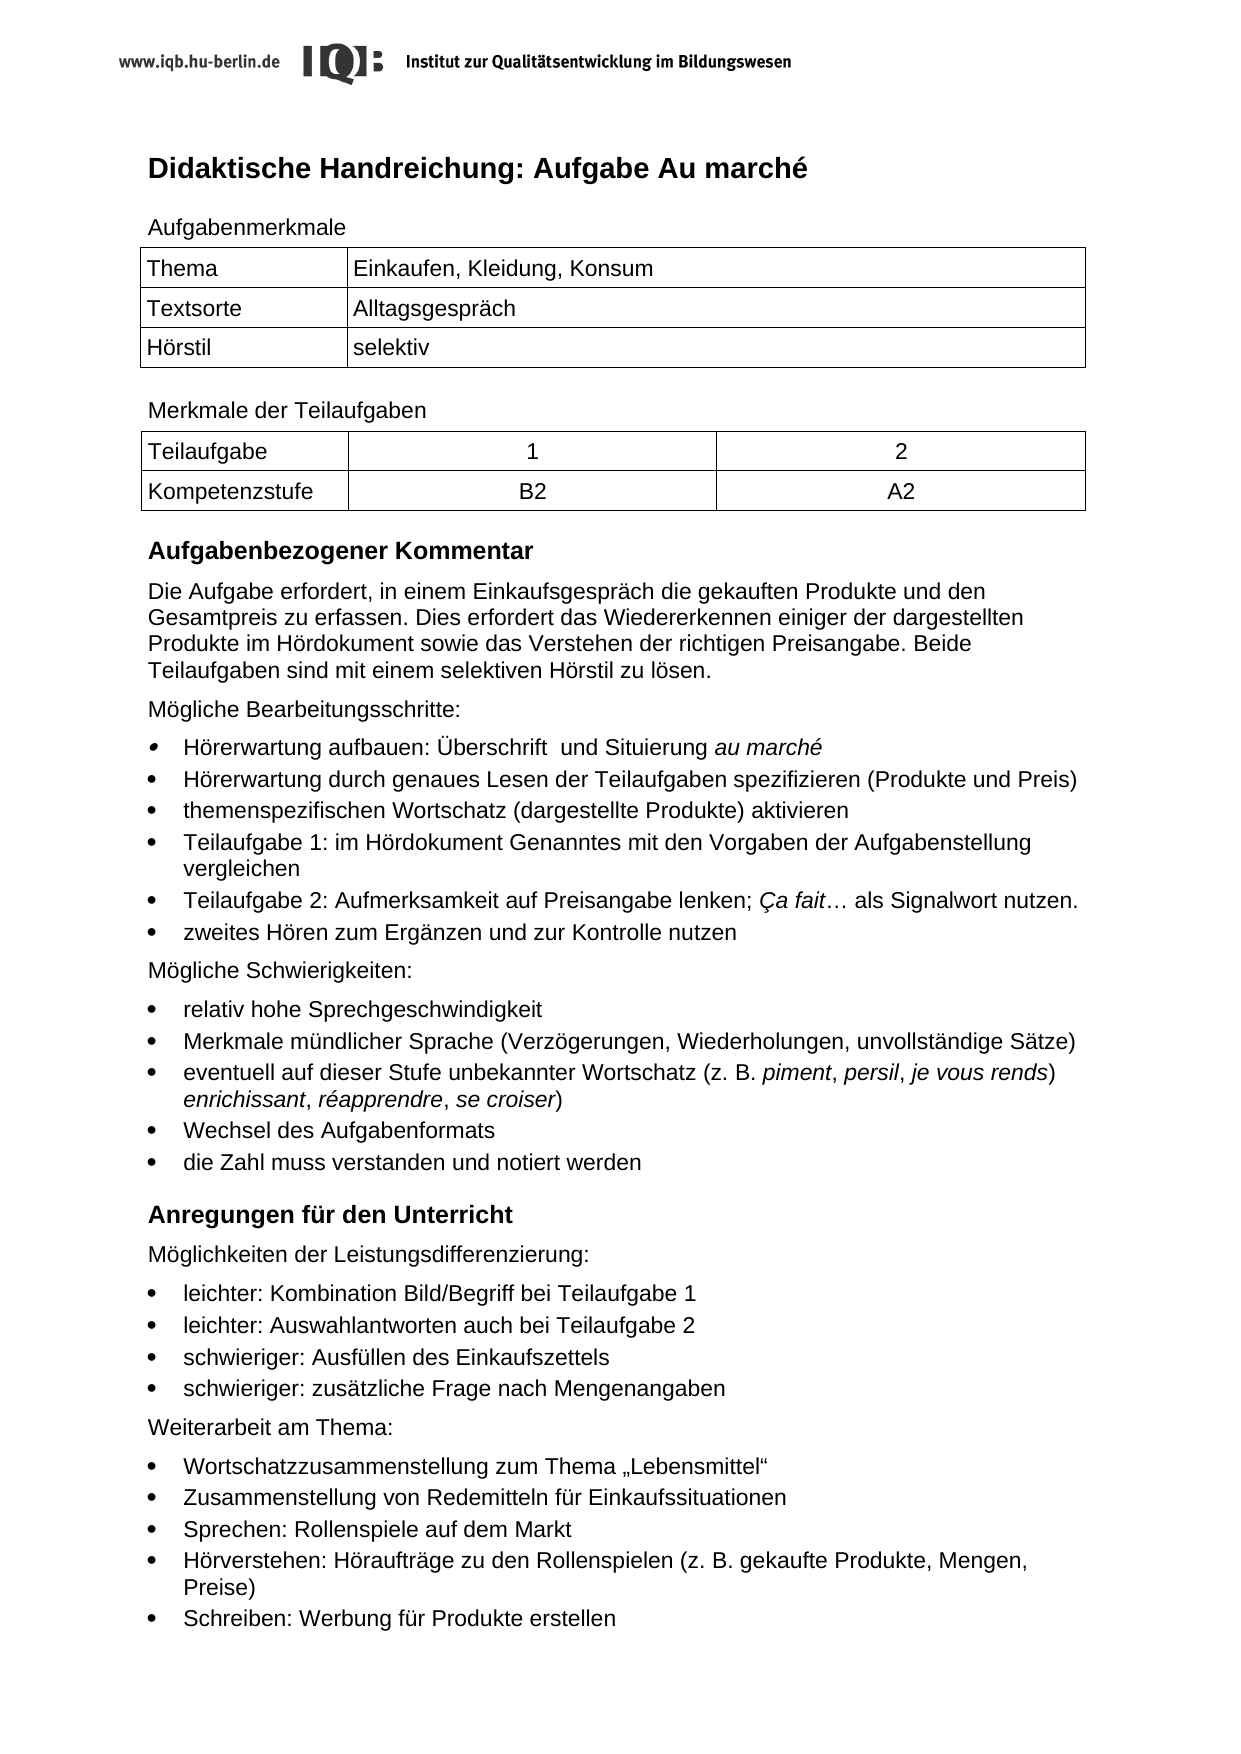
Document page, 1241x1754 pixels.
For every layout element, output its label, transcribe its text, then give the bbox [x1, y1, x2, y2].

list relativ hohe Sprechgeschwindigkeit [148, 996, 1092, 1023]
list Mögliche Schwierigkeiten: [148, 957, 1092, 984]
list Teilaufgabe 1: im Hördokument Genanntes mit den Vorgaben der Aufgabenstellung vergleichen [148, 829, 1092, 882]
list Schreiben: Werbung für Produkte erstellen [148, 1605, 1092, 1632]
list die Zahl muss verstanden und notiert werden [148, 1149, 1092, 1175]
subtitle Aufgabenbezogener Kommentar [148, 536, 1092, 565]
table_cell Textsorte [141, 288, 347, 327]
list Wortschatzzusammenstellung zum Thema „Lebensmittel“ [148, 1453, 1092, 1479]
list zweites Hören zum Ergänzen und zur Kontrolle nutzen [148, 918, 1092, 945]
list schwieriger: Ausfüllen des Einkaufszettels [148, 1343, 1092, 1370]
text Merkmale der Teilaufgaben [148, 397, 1092, 424]
text Die Aufgabe erfordert, in einem Einkaufsgespräch die gekauften Produkte und den Gesamtpreis zu erfassen. Dies erfordert das Wiedererkennen einiger der dargestellten Produkte im Hördokument sowie das Verstehen der richtigen Preisangabe. Beide Teilaufgaben sind mit einem selektiven Hörstil zu lösen. [148, 578, 1092, 683]
list Zusammenstellung von Redemitteln für Einkaufssituationen [148, 1484, 1092, 1511]
subtitle Anregungen für den Unterricht [148, 1200, 1092, 1229]
list Sprechen: Rollenspiele auf dem Markt [148, 1516, 1092, 1542]
table_header 2 [717, 432, 1085, 470]
table_cell Alltagsgespräch [348, 288, 1085, 327]
list Wechsel des Aufgabenformats [148, 1117, 1092, 1144]
list leichter: Auswahlantworten auch bei Teilaufgabe 2 [148, 1312, 1092, 1338]
list Hörverstehen: Höraufträge zu den Rollenspielen (z. B. gekaufte Produkte, Mengen, Preise) [148, 1547, 1092, 1600]
table_cell Hörstil [141, 328, 347, 367]
table_cell Kompetenzstufe [142, 471, 348, 510]
table_cell selektiv [348, 328, 1085, 367]
table_header Teilaufgabe [142, 432, 348, 470]
list eventuell auf dieser Stufe unbekannter Wortschatz (z. B. piment, persil, je vous rends) enrichissant, réapprendre, se croiser) [148, 1059, 1092, 1112]
text Mögliche Bearbeitungsschritte: [148, 696, 1092, 722]
table_cell B2 [349, 471, 716, 510]
list Teilaufgabe 2: Aufmerksamkeit auf Preisangabe lenken; Ça fait… als Signalwort nutzen. [148, 887, 1092, 913]
list schwieriger: zusätzliche Frage nach Mengenangaben [148, 1375, 1092, 1401]
text Möglichkeiten der Leistungsdifferenzierung: [148, 1241, 1092, 1268]
text Weiterarbeit am Thema: [148, 1414, 1092, 1440]
list Merkmale mündlicher Sprache (Verzögerungen, Wiederholungen, unvollständige Sätze) [148, 1028, 1092, 1054]
list leichter: Kombination Bild/Begriff bei Teilaufgabe 1 [148, 1280, 1092, 1307]
table_cell A2 [717, 471, 1085, 510]
table_header Einkaufen, Kleidung, Konsum [348, 248, 1085, 287]
list Hörerwartung durch genaues Lesen der Teilaufgaben spezifizieren (Produkte und Preis) [148, 766, 1092, 792]
list Hörerwartung aufbauen: Überschrift und Situierung au marché [148, 734, 1092, 761]
subtitle Didaktische Handreichung: Aufgabe Au marché [148, 156, 1092, 185]
list themenspezifischen Wortschatz (dargestellte Produkte) aktivieren [148, 797, 1092, 824]
text Aufgabenmerkmale [148, 214, 1092, 241]
table_header 1 [349, 432, 716, 470]
table_header Thema [141, 248, 347, 287]
